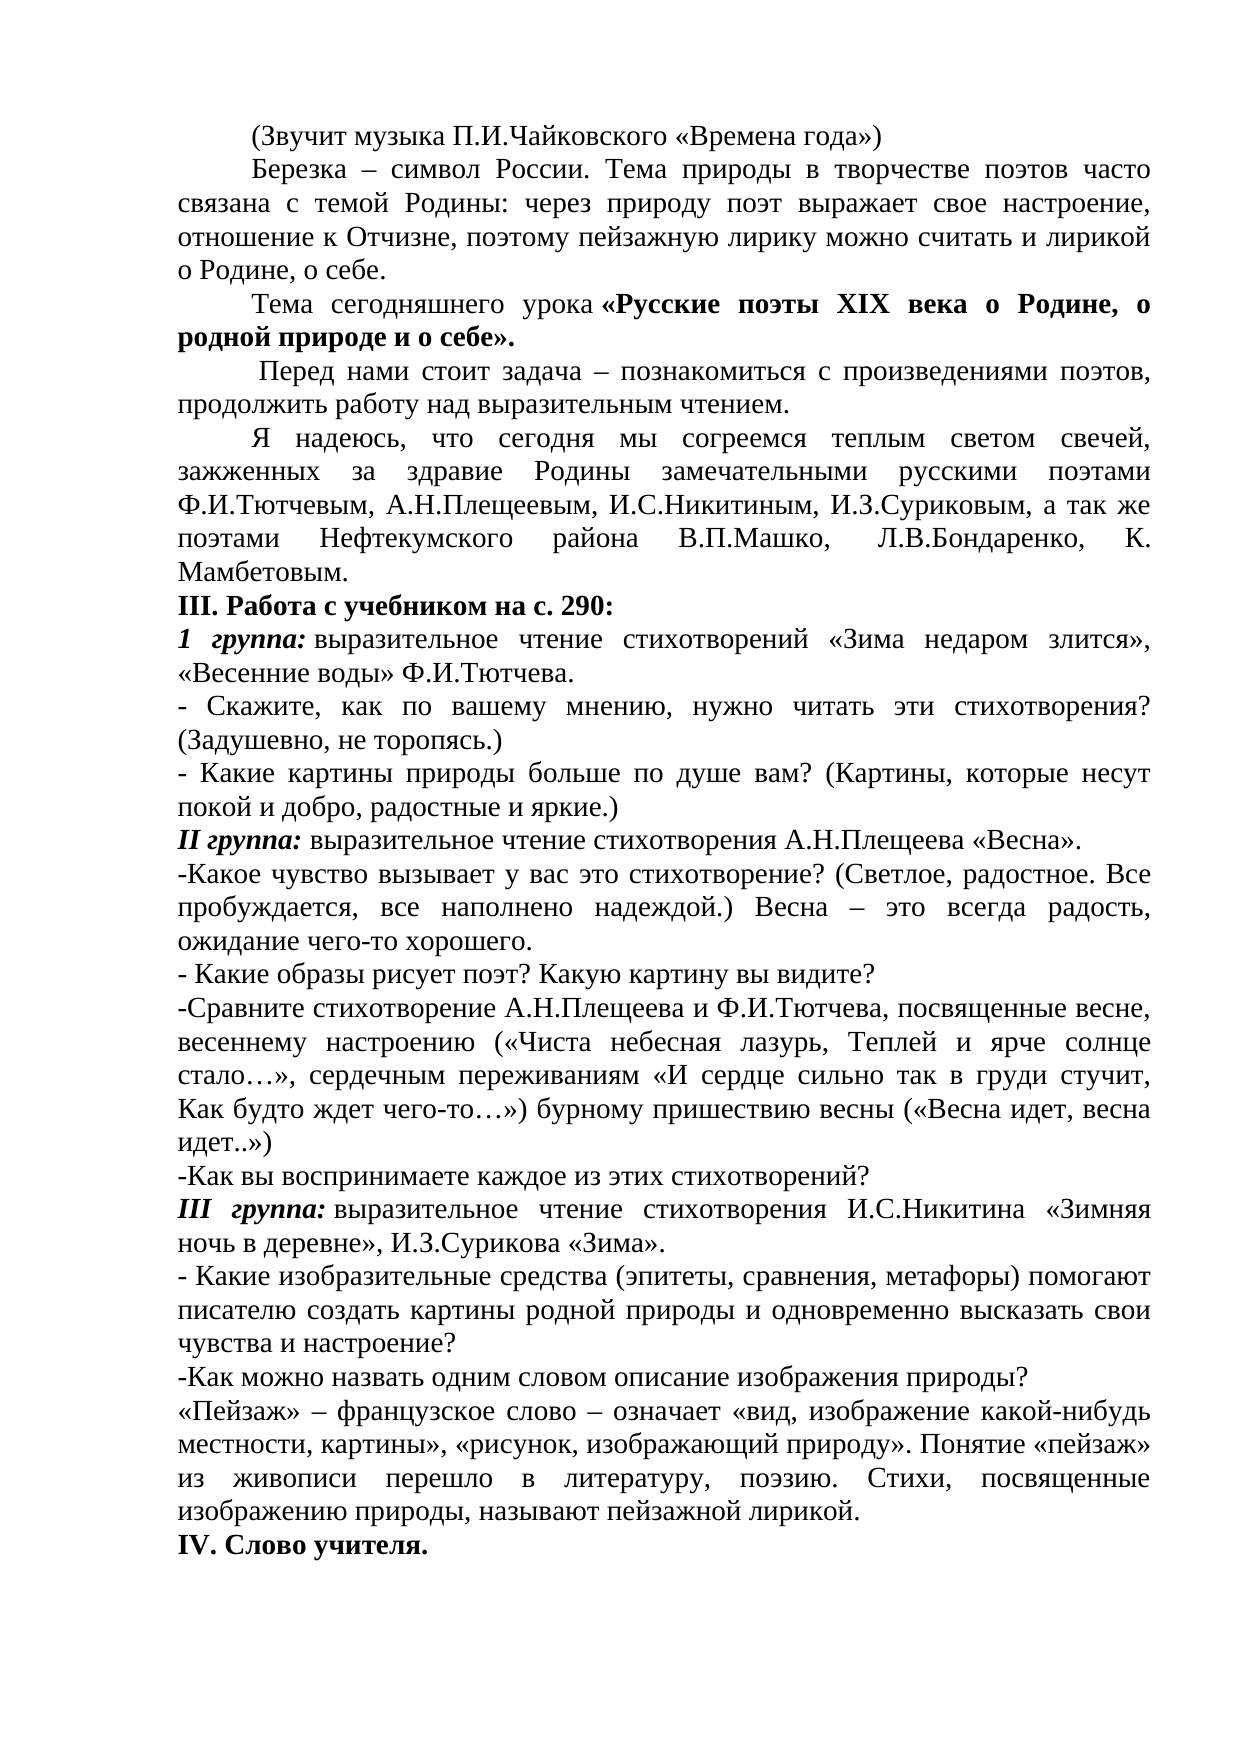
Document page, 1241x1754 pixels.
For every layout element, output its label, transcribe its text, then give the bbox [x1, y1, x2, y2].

text -Какое чувство вызывает у вас это стихотворение? (Светлое, радостное. Все пробуждается, все наполнено надеждой.) Весна – это всегда радость, ожидание чего-то хорошего. [177, 856, 1152, 957]
text (Звучит музыка П.И.Чайковского «Времена года») [177, 118, 1152, 152]
text - Какие образы рисует поэт? Какую картину вы видите? [177, 957, 1152, 990]
text Березка – символ России. Тема природы в творчестве поэтов часто связана с темой Родины: через природу поэт выражает свое настроение, отношение к Отчизне, поэтому пейзажную лирику можно считать и лирикой о Родине, о себе. [177, 152, 1152, 286]
text «Пейзаж» – французское слово – означает «вид, изображение какой-нибудь местности, картины», «рисунок, изображающий природу». Понятие «пейзаж» из живописи перешло в литературу, поэзию. Стихи, посвященные изображению природы, называют пейзажной лирикой. [177, 1393, 1152, 1527]
text III. Работа с учебником на с. 290: [177, 588, 1152, 621]
text Тема сегодняшнего урока «Русские поэты XIX века о Родине, о родной природе и о себе». [177, 286, 1152, 353]
text Я надеюсь, что сегодня мы согреемся теплым светом свечей, зажженных за здравие Родины замечательными русскими поэтами Ф.И.Тютчевым, А.Н.Плещеевым, И.С.Никитиным, И.З.Суриковым, а так же поэтами Нефтекумского района В.П.Машко, Л.В.Бондаренко, К. Мамбетовым. [177, 420, 1152, 588]
text -Сравните стихотворение А.Н.Плещеева и Ф.И.Тютчева, посвященные весне, весеннему настроению («Чиста небесная лазурь, Теплей и ярче солнце стало…», сердечным переживаниям «И сердце сильно так в груди стучит, Как будто ждет чего-то…») бурному пришествию весны («Весна идет, весна идет..») [177, 990, 1152, 1158]
text III группа: выразительное чтение стихотворения И.С.Никитина «Зимняя ночь в деревне», И.З.Сурикова «Зима». [177, 1191, 1152, 1258]
text IV. Слово учителя. [177, 1527, 1152, 1560]
text - Какие картины природы больше по душе вам? (Картины, которые несут покой и добро, радостные и яркие.) [177, 755, 1152, 822]
text 1 группа: выразительное чтение стихотворений «Зима недаром злится», «Весенние воды» Ф.И.Тютчева. [177, 621, 1152, 688]
text Перед нами стоит задача – познакомиться с произведениями поэтов, продолжить работу над выразительным чтением. [177, 353, 1152, 420]
text II группа: выразительное чтение стихотворения А.Н.Плещеева «Весна». [177, 822, 1152, 856]
text - Скажите, как по вашему мнению, нужно читать эти стихотворения? (Задушевно, не торопясь.) [177, 688, 1152, 755]
text -Как можно назвать одним словом описание изображения природы? [177, 1359, 1152, 1393]
text -Как вы воспринимаете каждое из этих стихотворений? [177, 1158, 1152, 1191]
text - Какие изобразительные средства (эпитеты, сравнения, метафоры) помогают писателю создать картины родной природы и одновременно высказать свои чувства и настроение? [177, 1258, 1152, 1359]
